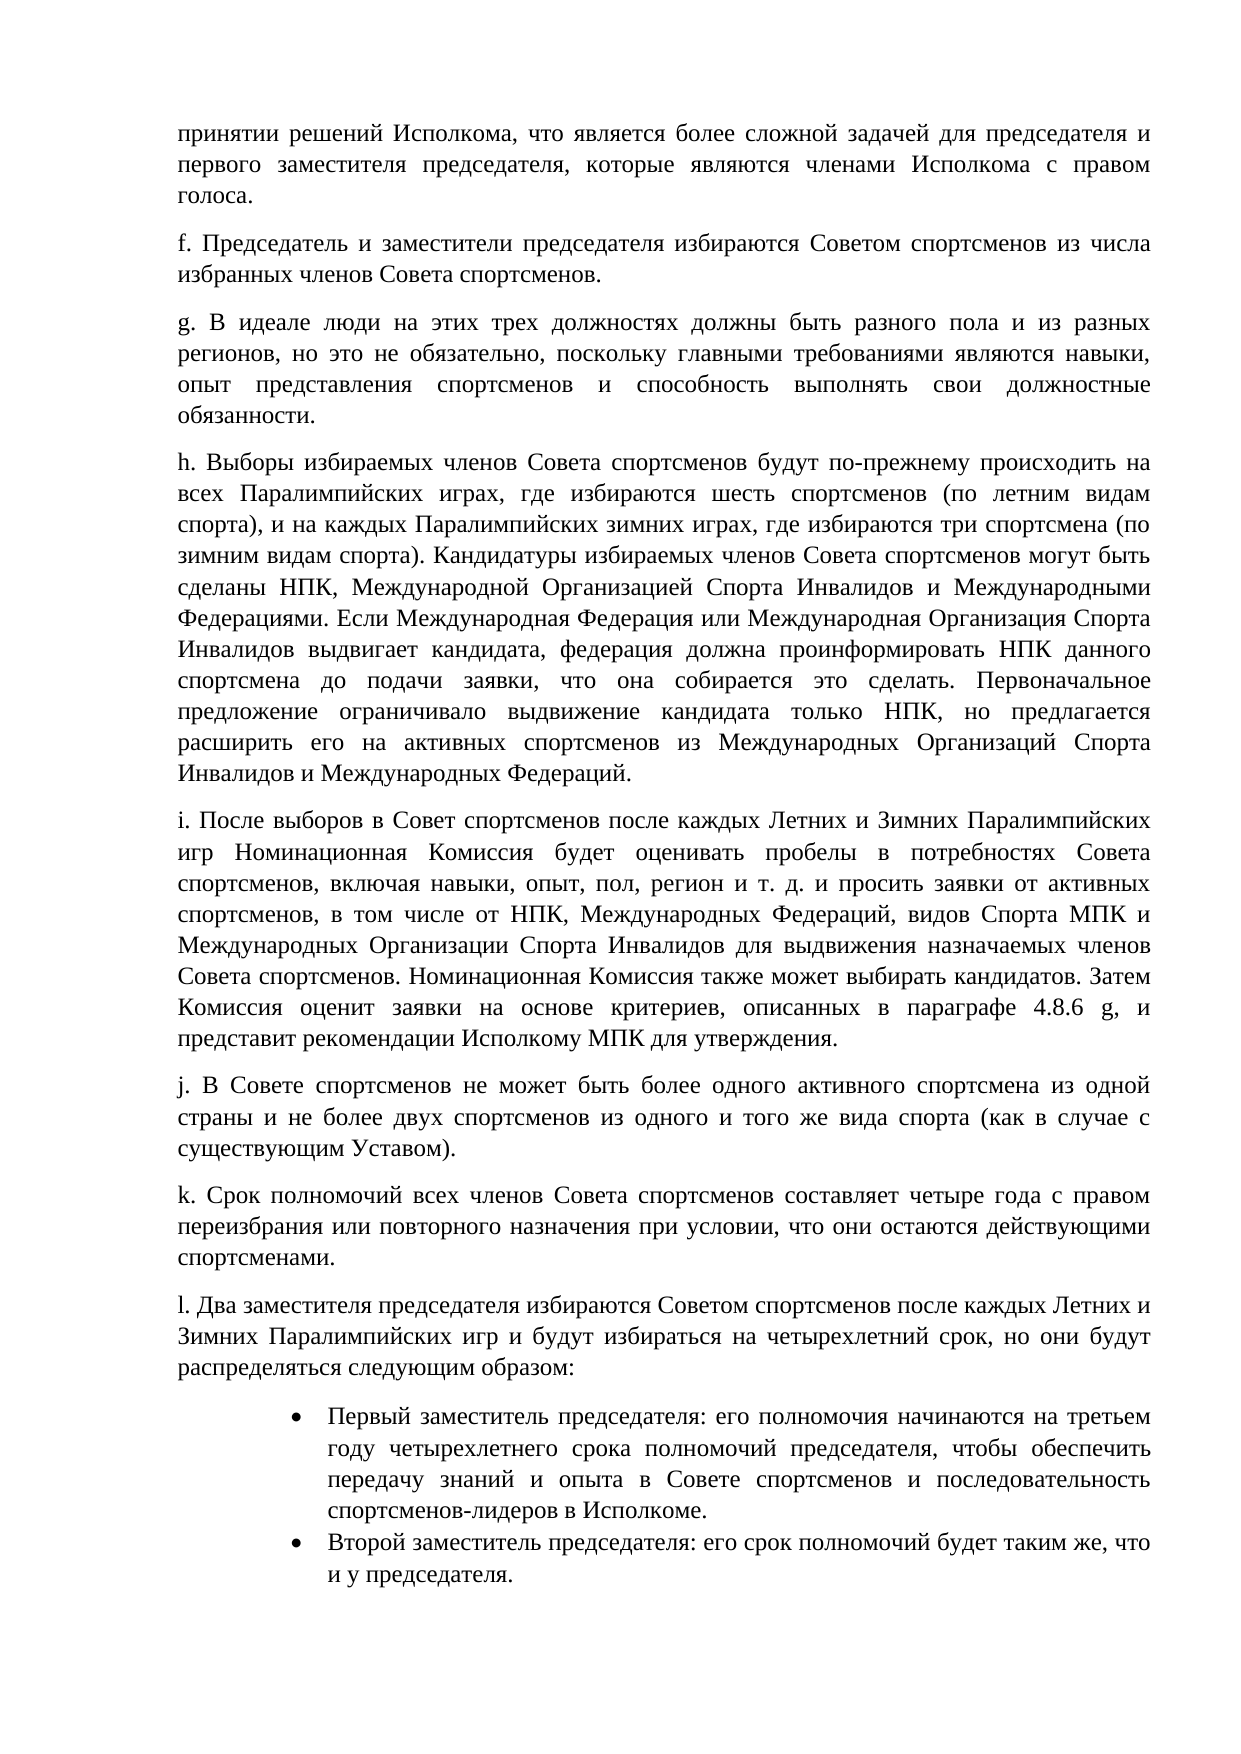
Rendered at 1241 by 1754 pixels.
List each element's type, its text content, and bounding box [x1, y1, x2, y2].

text h. Выборы избираемых членов Совета спортсменов будут по-прежнему происходить на всех Паралимпийских играх, где избираются шесть спортсменов (по летним видам спорта), и на каждых Паралимпийских зимних играх, где избираются три спортсмена (по зимним видам спорта). Кандидатуры избираемых членов Совета спортсменов могут быть сделаны НПК, Международной Организацией Спорта Инвалидов и Международными Федерациями. Если Международная Федерация или Международная Организация Спорта Инвалидов выдвигает кандидата, федерация должна проинформировать НПК данного спортсмена до подачи заявки, что она собирается это сделать. Первоначальное предложение ограничивало выдвижение кандидата только НПК, но предлагается расширить его на активных спортсменов из Международных Организаций Спорта Инвалидов и Международных Федераций. [177, 447, 1152, 787]
text k. Срок полномочий всех членов Совета спортсменов составляет четыре года с правом переизбрания или повторного назначения при условии, что они остаются действующими спортсменами. [177, 1180, 1152, 1271]
text l. Два заместителя председателя избираются Советом спортсменов после каждых Летних и Зимних Паралимпийских игр и будут избираться на четырехлетний срок, но они будут распределяться следующим образом: [177, 1290, 1152, 1381]
text f. Председатель и заместители председателя избираются Советом спортсменов из числа избранных членов Совета спортсменов. [177, 228, 1152, 288]
list Второй заместитель председателя: его срок полномочий будет таким же, что и у председателя. [290, 1526, 1152, 1587]
text j. В Совете спортсменов не может быть более одного активного спортсмена из одной страны и не более двух спортсменов из одного и того же вида спорта (как в случае с существующим Уставом). [177, 1071, 1152, 1161]
text i. После выборов в Совет спортсменов после каждых Летних и Зимних Паралимпийских игр Номинационная Комиссия будет оценивать пробелы в потребностях Совета спортсменов, включая навыки, опыт, пол, регион и т. д. и просить заявки от активных спортсменов, в том числе от НПК, Международных Федераций, видов Спорта МПК и Международных Организации Спорта Инвалидов для выдвижения назначаемых членов Совета спортсменов. Номинационная Комиссия также может выбирать кандидатов. Затем Комиссия оценит заявки на основе критериев, описанных в параграфе 4.8.6 g, и представит рекомендации Исполкому МПК для утверждения. [177, 806, 1152, 1052]
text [177, 118, 1152, 209]
text g. В идеале люди на этих трех должностях должны быть разного пола и из разных регионов, но это не обязательно, поскольку главными требованиями являются навыки, опыт представления спортсменов и способность выполнять свои должностные обязанности. [177, 307, 1152, 428]
list Первый заместитель председателя: его полномочия начинаются на третьем году четырехлетнего срока полномочий председателя, чтобы обеспечить передачу знаний и опыта в Совете спортсменов и последовательность спортсменов-лидеров в Исполкоме. [290, 1400, 1152, 1524]
